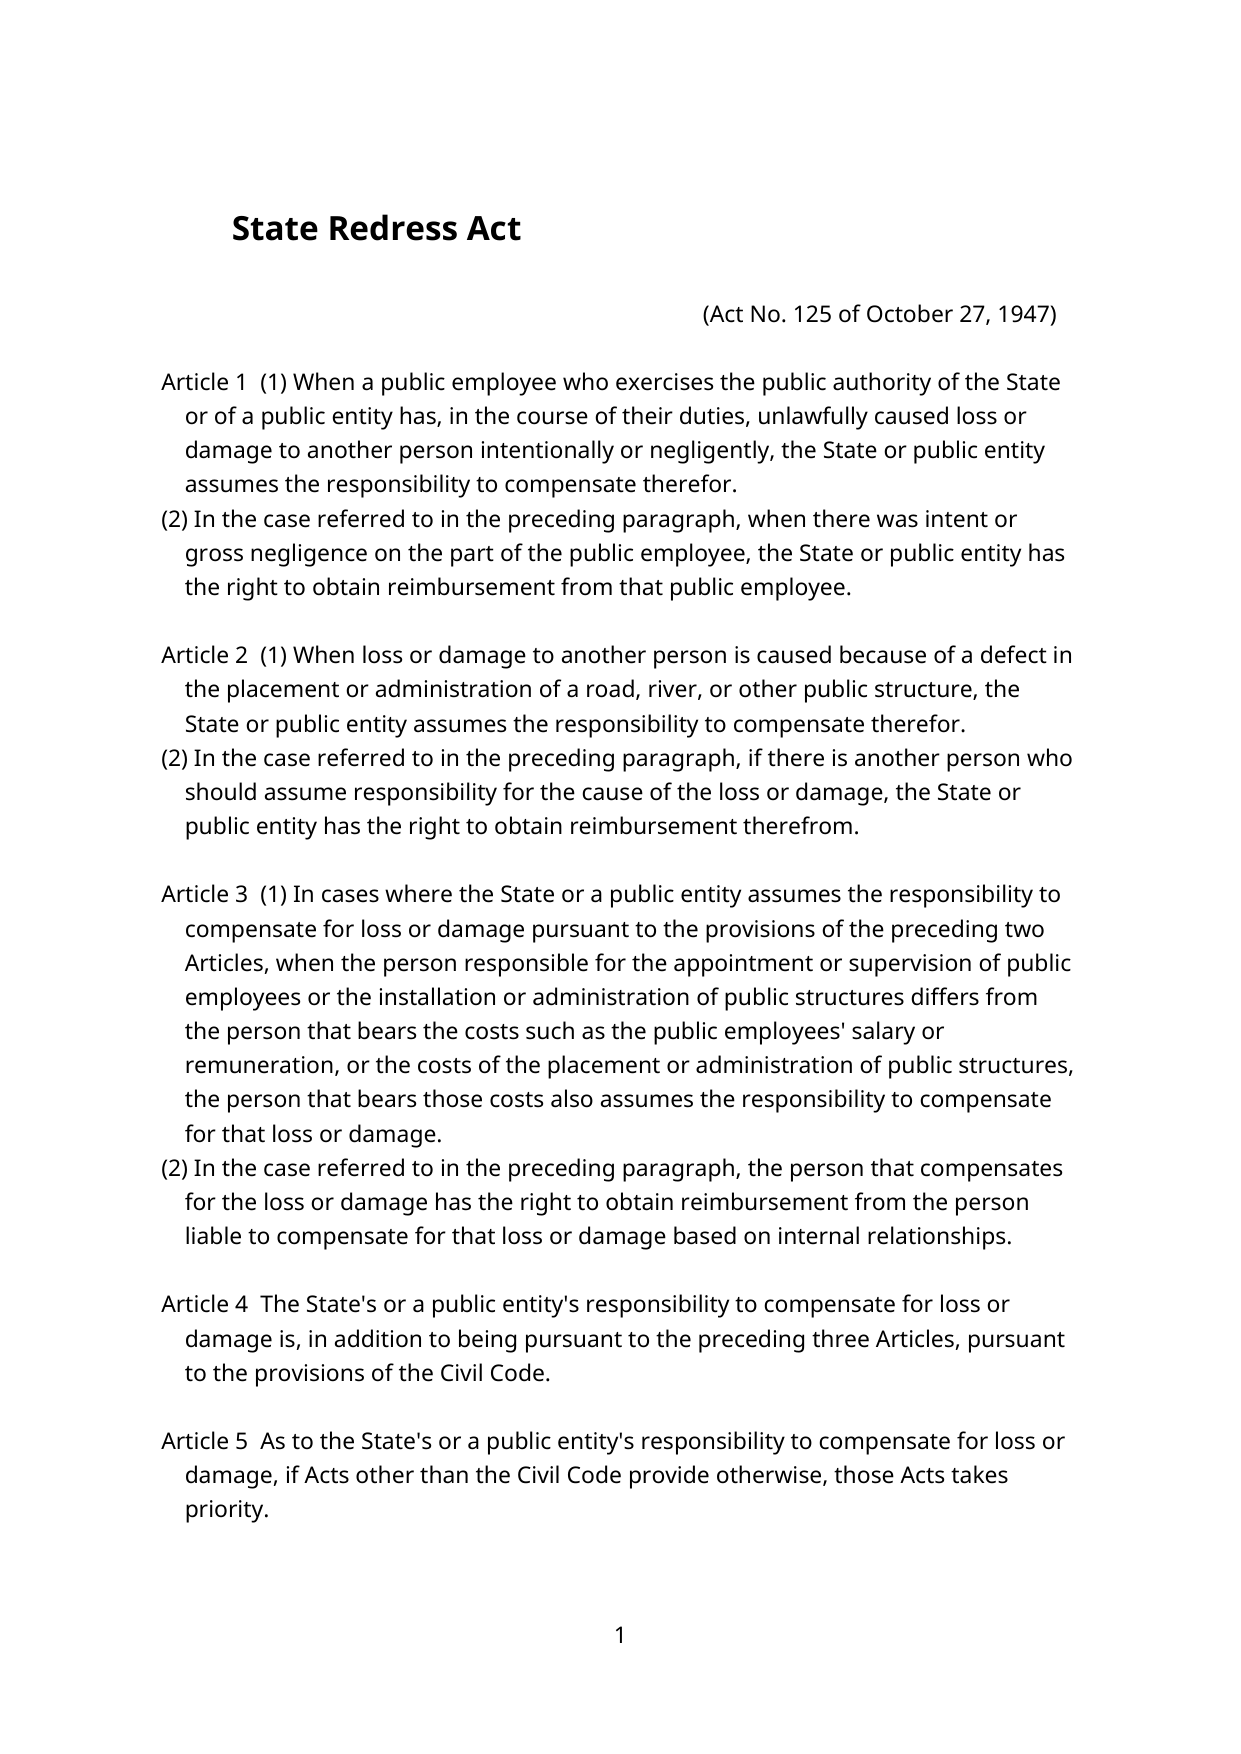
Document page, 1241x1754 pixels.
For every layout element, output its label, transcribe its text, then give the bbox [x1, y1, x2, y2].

text (2) In the case referred to in the preceding paragraph, the person that compensates for the loss or damage has the right to obtain reimbursement from the person liable to compensate for that loss or damage based on internal relationships. [161, 1150, 1079, 1253]
text Article 5 As to the State's or a public entity's responsibility to compensate for loss or damage, if Acts other than the Civil Code provide otherwise, those Acts takes priority. [161, 1424, 1079, 1526]
text (Act No. 125 of October 27, 1947) [161, 296, 1079, 330]
text Article 2 (1) When loss or damage to another person is caused because of a defect in the placement or administration of a road, river, or other public structure, the State or public entity assumes the responsibility to compensate therefor. [161, 638, 1079, 740]
text Article 1 (1) When a public employee who exercises the public authority of the State or of a public entity has, in the course of their duties, unlawfully caused loss or damage to another person intentionally or negligently, the State or public entity assumes the responsibility to compensate therefor. [161, 364, 1079, 501]
text Article 3 (1) In cases where the State or a public entity assumes the responsibility to compensate for loss or damage pursuant to the provisions of the preceding two Articles, when the person responsible for the appointment or supervision of public employees or the installation or administration of public structures differs from the person that bears the costs such as the public employees' salary or remuneration, or the costs of the placement or administration of public structures, the person that bears those costs also assumes the responsibility to compensate for that loss or damage. [161, 877, 1079, 1150]
text (2) In the case referred to in the preceding paragraph, if there is another person who should assume responsibility for the cause of the loss or damage, the State or public entity has the right to obtain reimbursement therefrom. [161, 740, 1079, 843]
text State Redress Act [230, 194, 1079, 262]
text Article 4 The State's or a public entity's responsibility to compensate for loss or damage is, in addition to being pursuant to the preceding three Articles, pursuant to the provisions of the Civil Code. [161, 1287, 1079, 1389]
text (2) In the case referred to in the preceding paragraph, when there was intent or gross negligence on the part of the public employee, the State or public entity has the right to obtain reimbursement from that public employee. [161, 501, 1079, 604]
